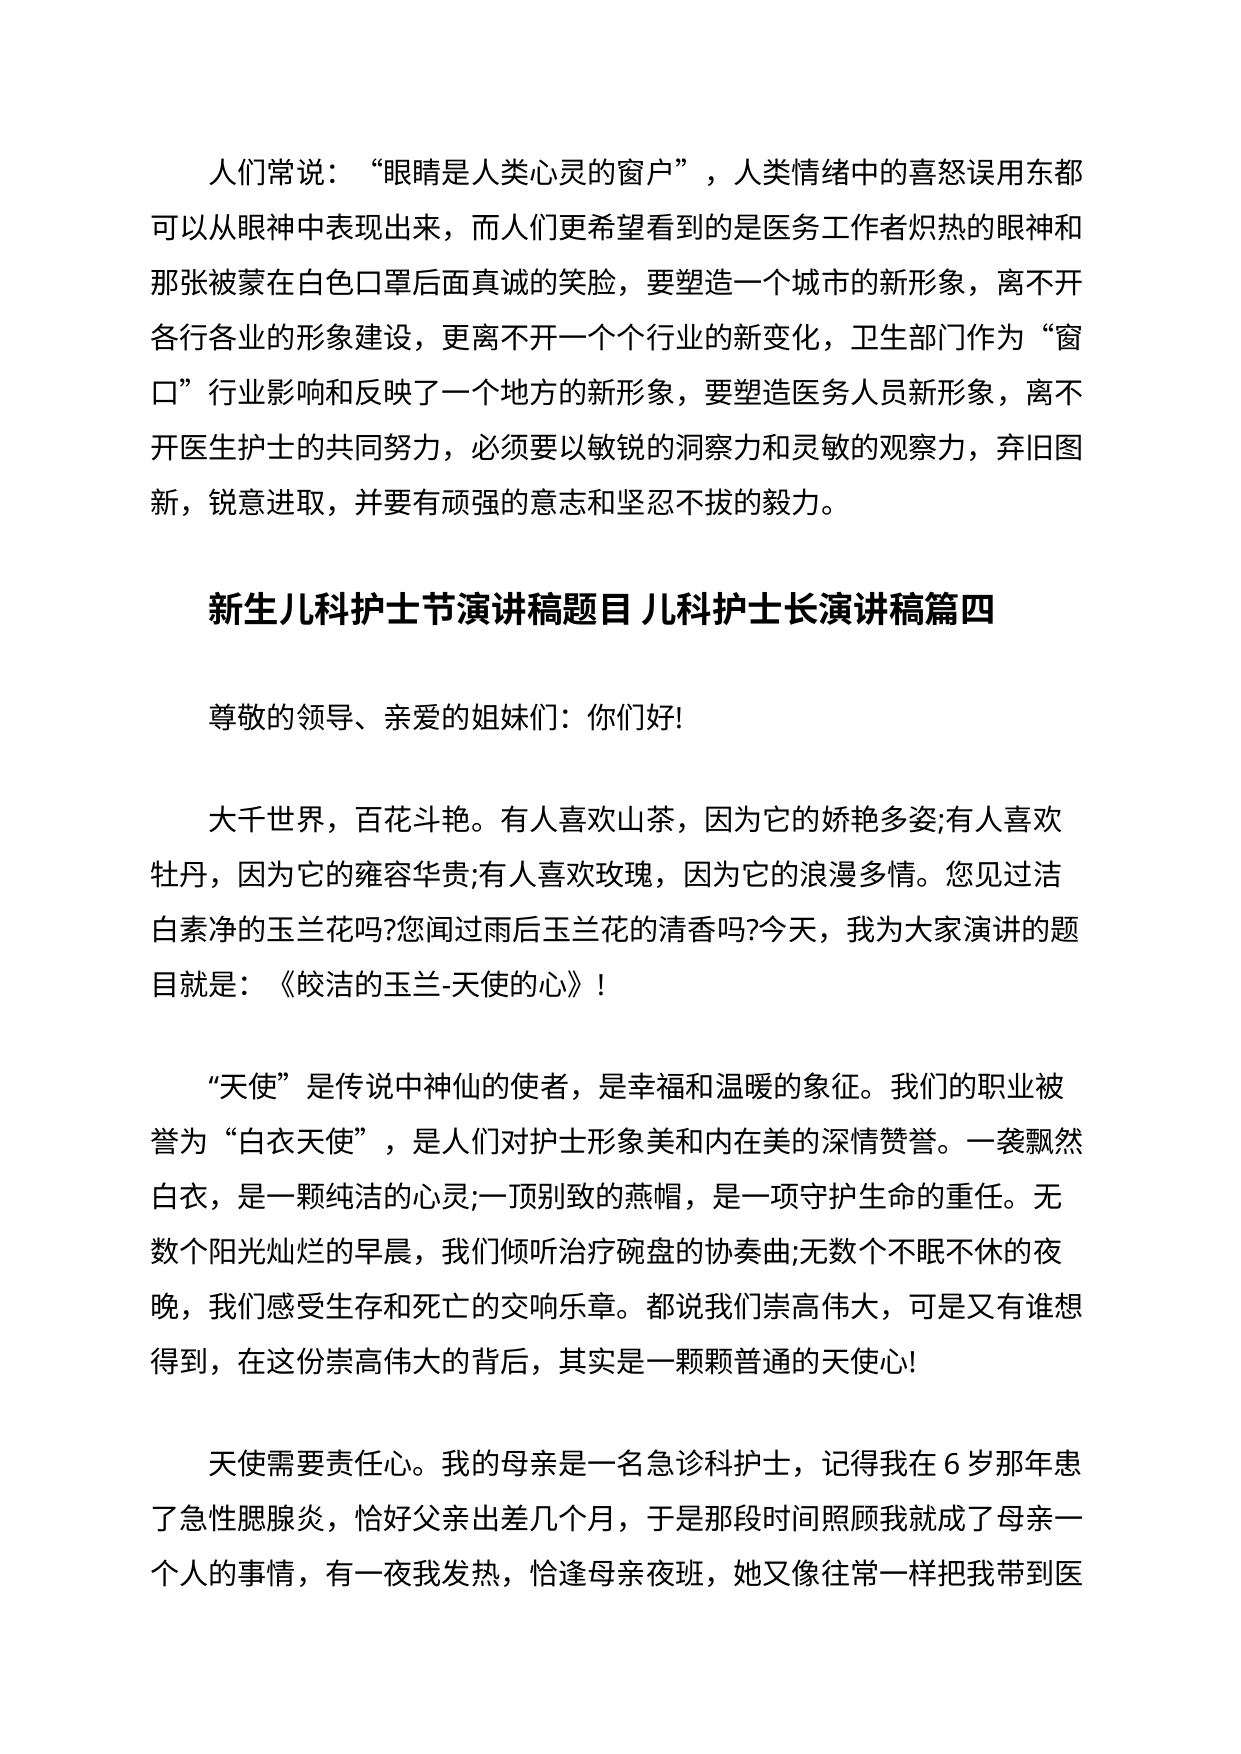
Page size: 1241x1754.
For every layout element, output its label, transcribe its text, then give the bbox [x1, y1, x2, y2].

text 尊敬的领导、亲爱的姐妹们：你们好! [150, 694, 1090, 737]
text 新生儿科护士节演讲稿题目 儿科护士长演讲稿篇四 [150, 581, 1090, 632]
text 人们常说：“眼睛是人类心灵的窗户”，人类情绪中的喜怒误用东都可以从眼神中表现出来，而人们更希望看到的是医务工作者炽热的眼神和那张被蒙在白色口罩后面真诚的笑脸，要塑造一个城市的新形象，离不开各行各业的形象建设，更离不开一个个行业的新变化，卫生部门作为“窗口”行业影响和反映了一个地方的新形象，要塑造医务人员新形象，离不开医生护士的共同努力，必须要以敏锐的洞察力和灵敏的观察力，弃旧图新，锐意进取，并要有顽强的意志和坚忍不拔的毅力。 [150, 150, 1090, 522]
text “天使”是传说中神仙的使者，是幸福和温暖的象征。我们的职业被誉为“白衣天使”，是人们对护士形象美和内在美的深情赞誉。一袭飘然白衣，是一颗纯洁的心灵;一顶别致的燕帽，是一项守护生命的重任。无数个阳光灿烂的早晨，我们倾听治疗碗盘的协奏曲;无数个不眠不休的夜晚，我们感受生存和死亡的交响乐章。都说我们崇高伟大，可是又有谁想得到，在这份崇高伟大的背后，其实是一颗颗普通的天使心! [150, 1063, 1090, 1381]
text 大千世界，百花斗艳。有人喜欢山茶，因为它的娇艳多姿;有人喜欢牡丹，因为它的雍容华贵;有人喜欢玫瑰，因为它的浪漫多情。您见过洁白素净的玉兰花吗?您闻过雨后玉兰花的清香吗?今天，我为大家演讲的题目就是：《皎洁的玉兰-天使的心》! [150, 797, 1090, 1004]
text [150, 1440, 1090, 1592]
